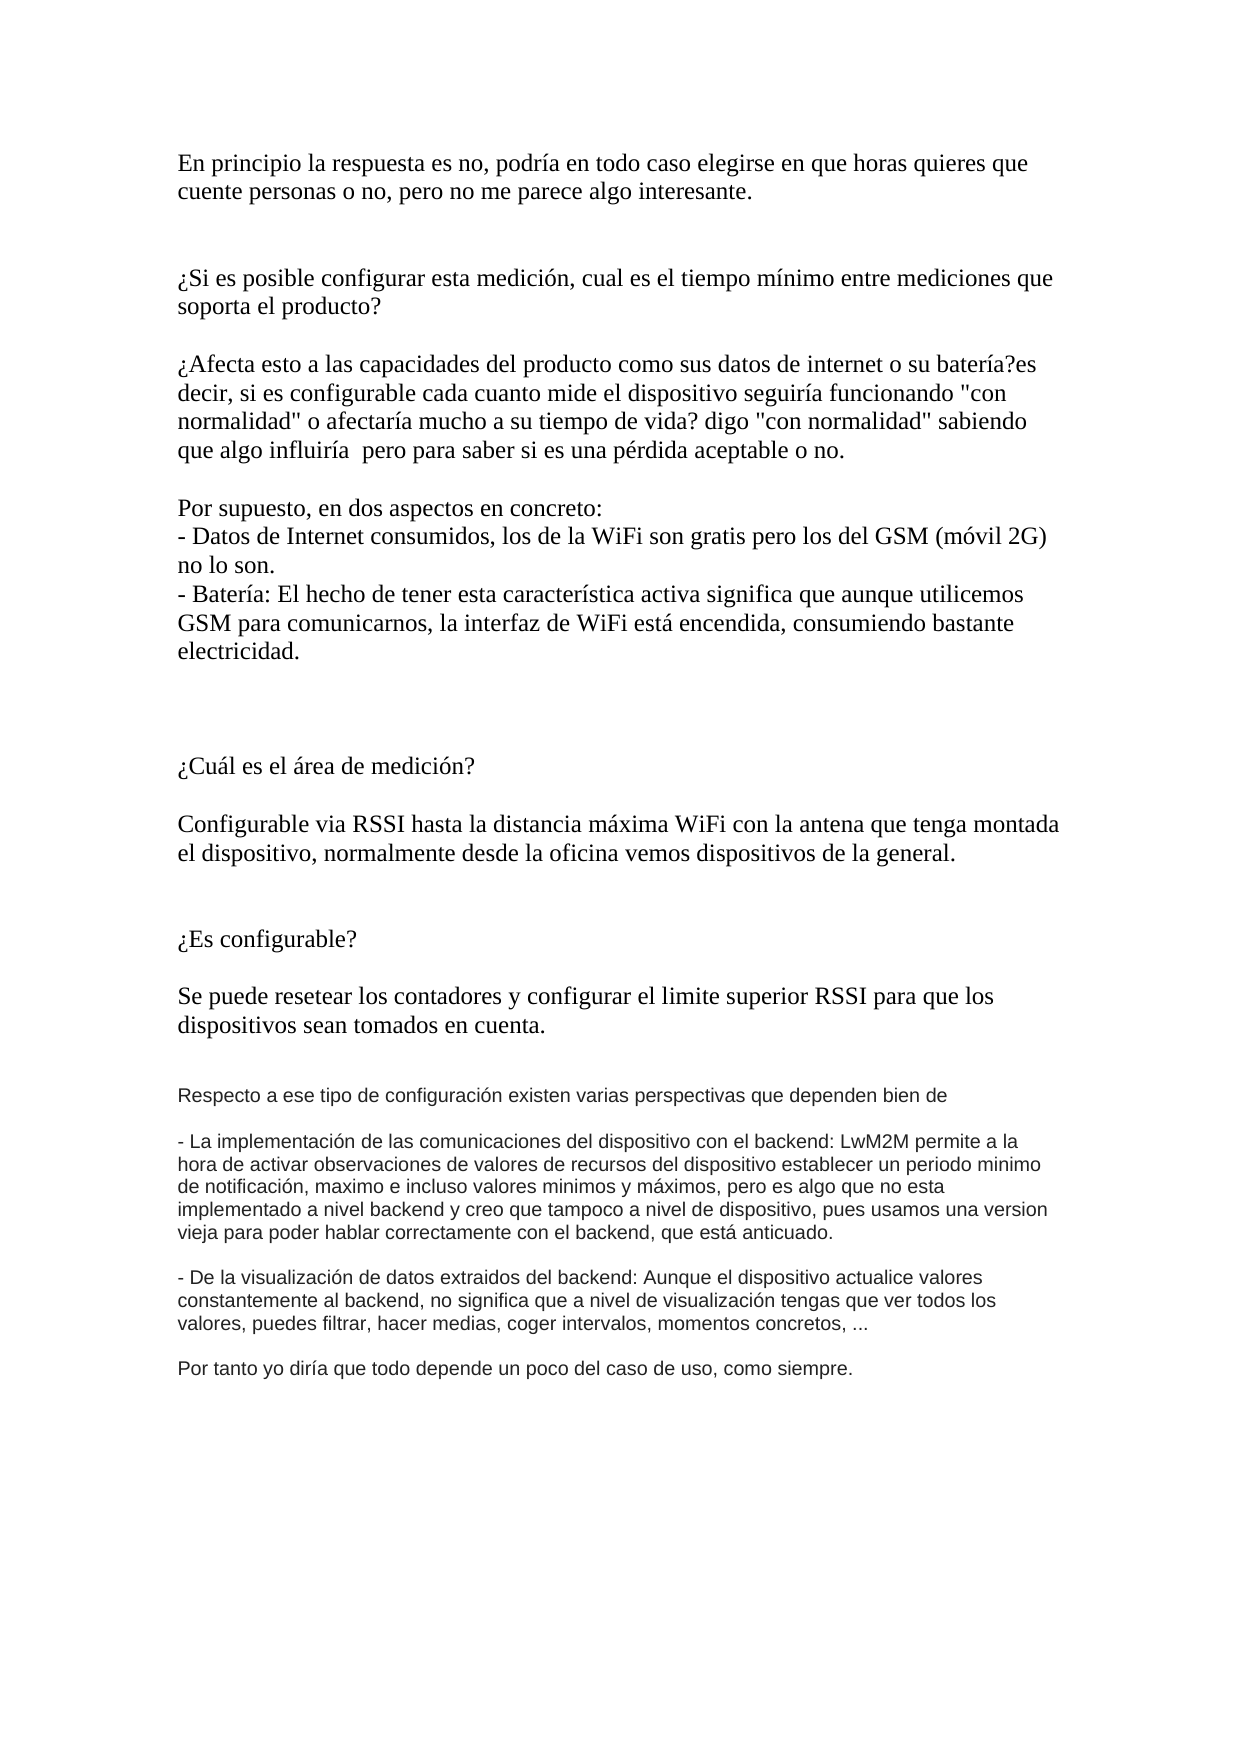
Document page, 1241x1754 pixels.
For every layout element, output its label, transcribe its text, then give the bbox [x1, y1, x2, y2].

text - Batería: El hecho de tener esta característica activa significa que aunque utilicemos GSM para comunicarnos, la interfaz de WiFi está encendida, consumiendo bastante electricidad. [177, 579, 1063, 665]
text - Datos de Internet consumidos, los de la WiFi son gratis pero los del GSM (móvil 2G) no lo son. [177, 521, 1063, 579]
text ¿Afecta esto a las capacidades del producto como sus datos de internet o su batería?es decir, si es configurable cada cuanto mide el dispositivo seguiría funcionando "con normalidad" o afectaría mucho a su tiempo de vida? digo "con normalidad" sabiendo que algo influiría pero para saber si es una pérdida aceptable o no. [177, 349, 1063, 464]
text Configurable via RSSI hasta la distancia máxima WiFi con la antena que tenga montada el dispositivo, normalmente desde la oficina vemos dispositivos de la general. [177, 809, 1063, 866]
text Por tanto yo diría que todo depende un poco del caso de uso, como siempre. [177, 1357, 1063, 1379]
text ¿Cuál es el área de medición? [177, 751, 1063, 780]
text - La implementación de las comunicaciones del dispositivo con el backend: LwM2M permite a la hora de activar observaciones de valores de recursos del dispositivo establecer un periodo minimo de notificación, maximo e incluso valores minimos y máximos, pero es algo que no esta implementado a nivel backend y creo que tampoco a nivel de dispositivo, pues usamos una version vieja para poder hablar correctamente con el backend, que está anticuado. [177, 1130, 1063, 1243]
text Respecto a ese tipo de configuración existen varias perspectivas que dependen bien de [177, 1084, 1063, 1107]
text ¿Es configurable? [177, 924, 1063, 953]
text Por supuesto, en dos aspectos en concreto: [177, 493, 1063, 521]
text Se puede resetear los contadores y configurar el limite superior RSSI para que los dispositivos sean tomados en cuenta. [177, 981, 1063, 1039]
text En principio la respuesta es no, podría en todo caso elegirse en que horas quieres que cuente personas o no, pero no me parece algo interesante. [177, 148, 1063, 205]
text ¿Si es posible configurar esta medición, cual es el tiempo mínimo entre mediciones que soporta el producto? [177, 263, 1063, 320]
text - De la visualización de datos extraidos del backend: Aunque el dispositivo actualice valores constantemente al backend, no significa que a nivel de visualización tengas que ver todos los valores, puedes filtrar, hacer medias, coger intervalos, momentos concretos, ... [177, 1266, 1063, 1334]
